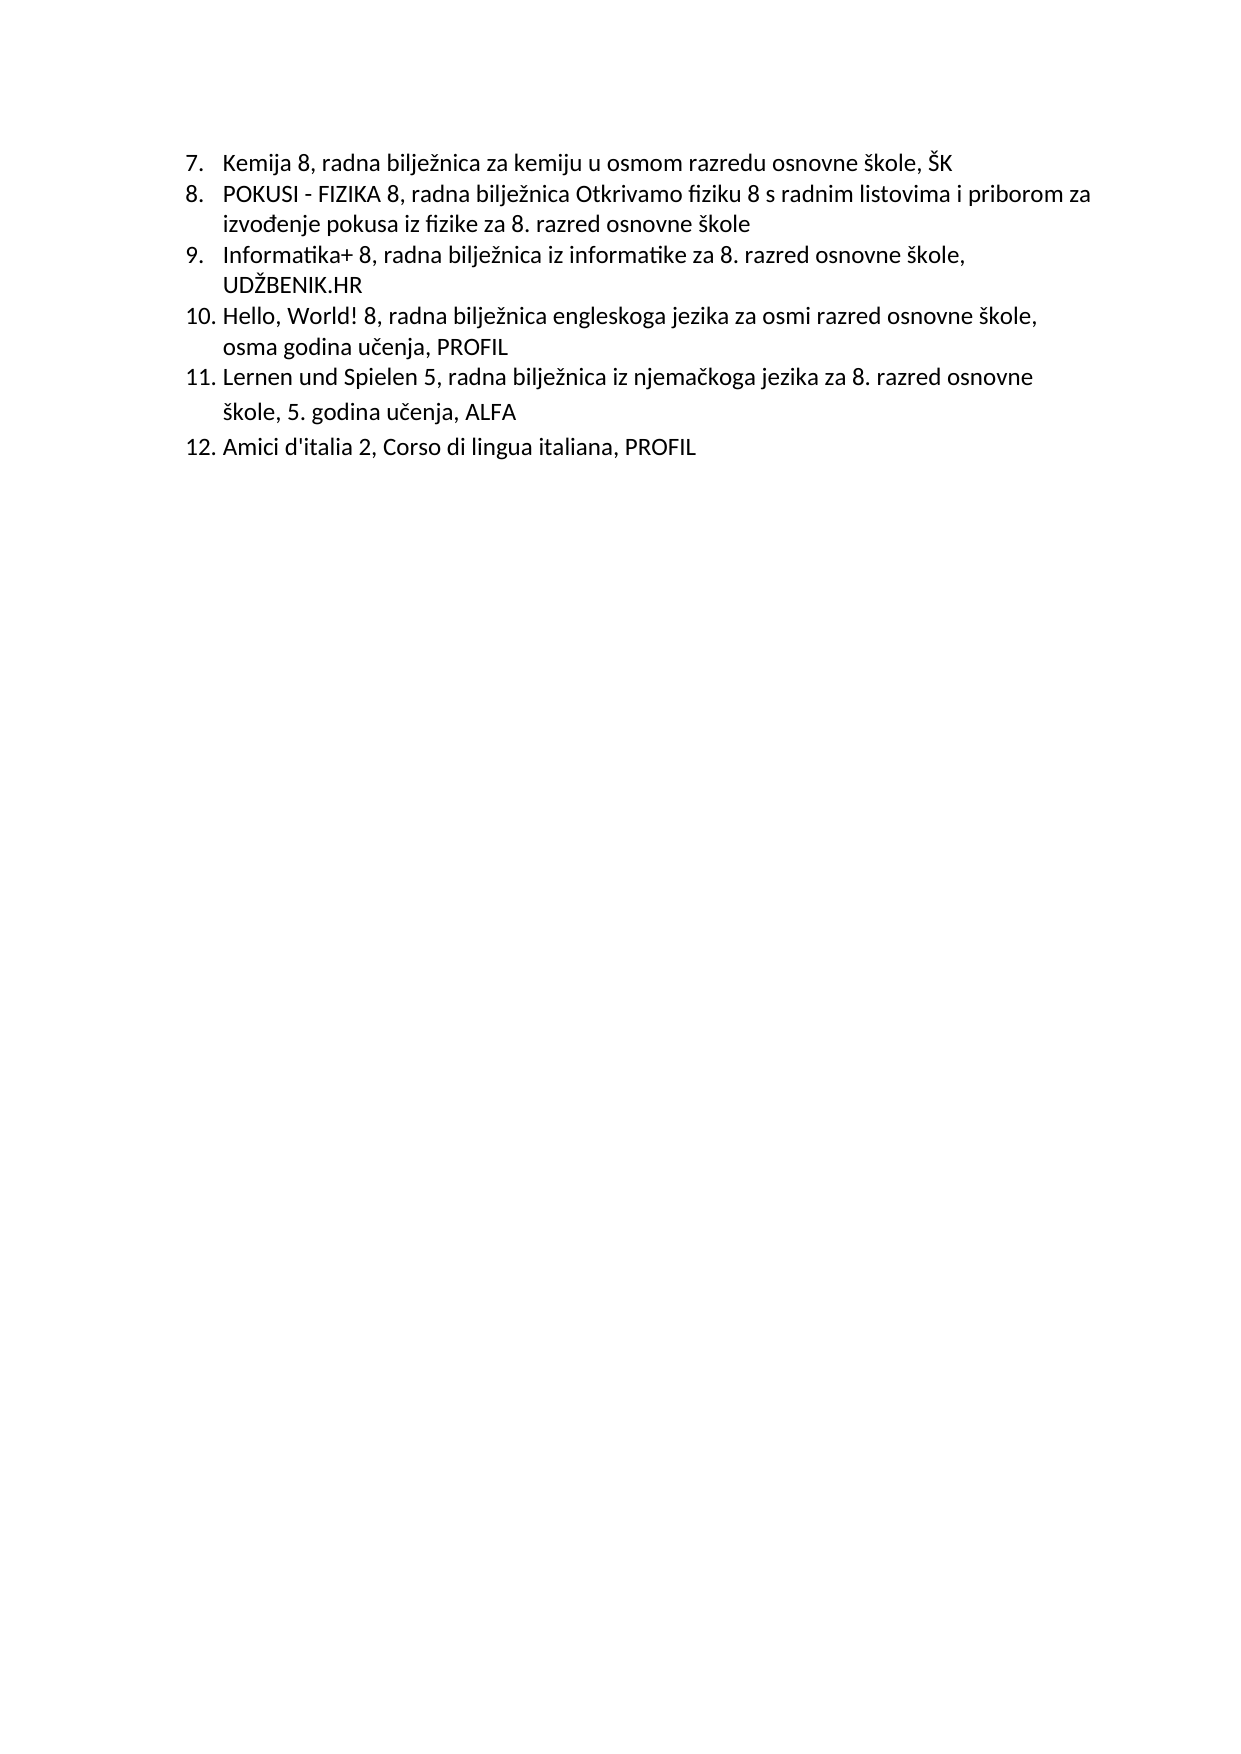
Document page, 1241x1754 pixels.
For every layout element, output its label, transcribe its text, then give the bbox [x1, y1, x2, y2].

list Amici d'italia 2, Corso di lingua italiana, PROFIL [185, 431, 1093, 462]
list POKUSI - FIZIKA 8, radna bilježnica Otkrivamo fiziku 8 s radnim listovima i priborom za izvođenje pokusa iz fizike za 8. razred osnovne škole [185, 178, 1093, 239]
list Informatika+ 8, radna bilježnica iz informatike za 8. razred osnovne škole, UDŽBENIK.HR [185, 239, 1093, 300]
list Lernen und Spielen 5, radna bilježnica iz njemačkoga jezika za 8. razred osnovne škole, 5. godina učenja, ALFA [185, 361, 1093, 427]
list Hello, World! 8, radna bilježnica engleskoga jezika za osmi razred osnovne škole, osma godina učenja, PROFIL [185, 300, 1093, 361]
list Kemija 8, radna bilježnica za kemiju u osmom razredu osnovne škole, ŠK [185, 148, 1093, 178]
